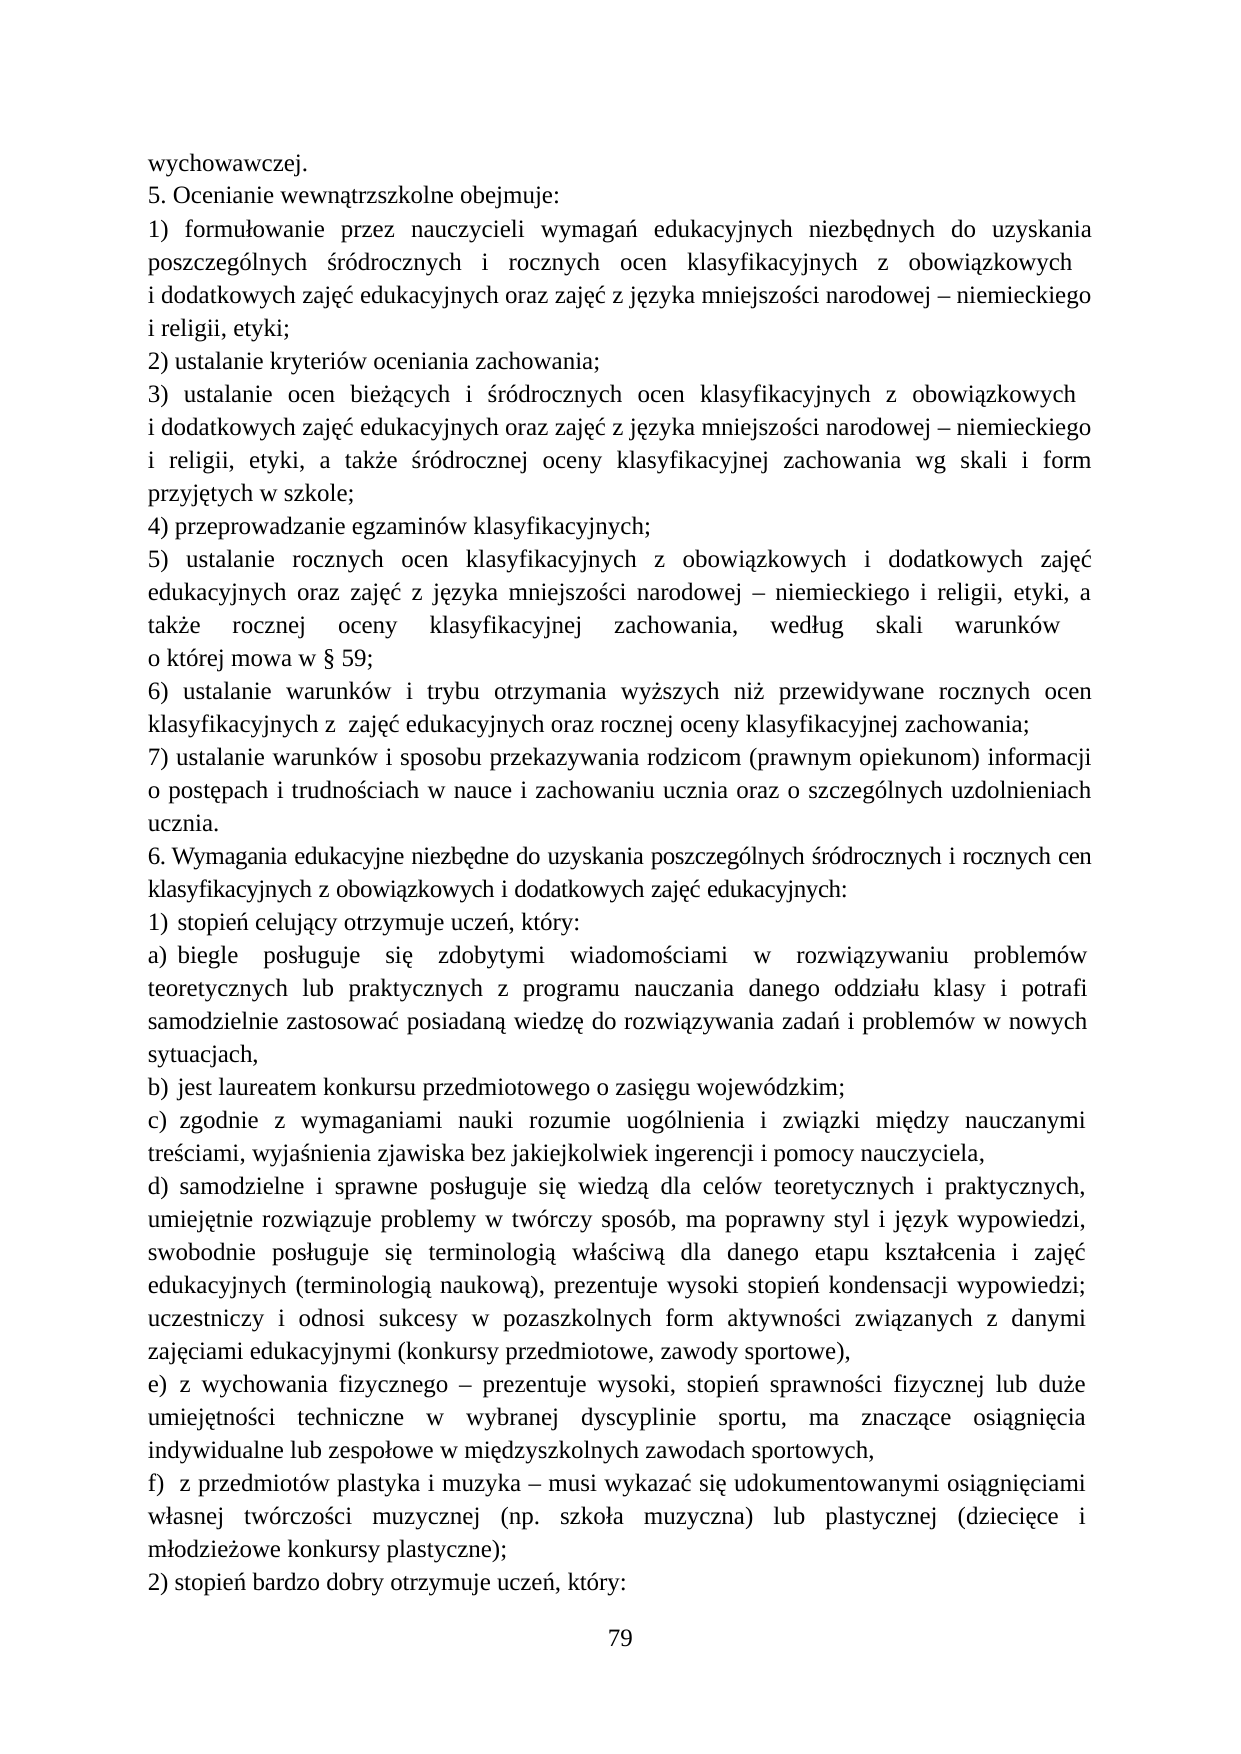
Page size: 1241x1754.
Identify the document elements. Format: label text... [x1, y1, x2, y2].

list zgodnie z wymaganiami nauki rozumie uogólnienia i związki między nauczanymi treściami, wyjaśnienia zjawiska bez jakiejkolwiek ingerencji i pomocy nauczyciela, [148, 1105, 1087, 1167]
text 2) stopień bardzo dobry otrzymuje uczeń, który: [148, 1567, 1093, 1596]
list stopień celujący otrzymuje uczeń, który: [148, 907, 1093, 936]
list jest laureatem konkursu przedmiotowego o zasięgu wojewódzkim; [148, 1072, 1087, 1101]
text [148, 148, 1093, 176]
text 7) ustalanie warunków i sposobu przekazywania rodzicom (prawnym opiekunom) informacji o postępach i trudnościach w nauce i zachowaniu ucznia oraz o szczególnych uzdolnieniach ucznia. [148, 742, 1093, 837]
text 5. Ocenianie wewnątrzszkolne obejmuje: [148, 181, 1093, 209]
list z wychowania fizycznego – prezentuje wysoki, stopień sprawności fizycznej lub duże umiejętności techniczne w wybranej dyscyplinie sportu, ma znaczące osiągnięcia indywidualne lub zespołowe w międzyszkolnych zawodach sportowych, [148, 1369, 1087, 1464]
text 5) ustalanie rocznych ocen klasyfikacyjnych z obowiązkowych i dodatkowych zajęć edukacyjnych oraz zajęć z języka mniejszości narodowej – niemieckiego i religii, etyki, a także rocznej oceny klasyfikacyjnej zachowania, według skali warunków o której mowa w § 59; [148, 544, 1093, 672]
text 1) formułowanie przez nauczycieli wymagań edukacyjnych niezbędnych do uzyskania poszczególnych śródrocznych i rocznych ocen klasyfikacyjnych z obowiązkowych i dodatkowych zajęć edukacyjnych oraz zajęć z języka mniejszości narodowej – niemieckiego i religii, etyki; [148, 214, 1093, 341]
text 2) ustalanie kryteriów oceniania zachowania; [148, 346, 1093, 374]
text 4) przeprowadzanie egzaminów klasyfikacyjnych; [148, 511, 1093, 539]
list samodzielne i sprawne posługuje się wiedzą dla celów teoretycznych i praktycznych, umiejętnie rozwiązuje problemy w twórczy sposób, ma poprawny styl i język wypowiedzi, swobodnie posługuje się terminologią właściwą dla danego etapu kształcenia i zajęć edukacyjnych (terminologią naukową), prezentuje wysoki stopień kondensacji wypowiedzi; uczestniczy i odnosi sukcesy w pozaszkolnych form aktywności związanych z danymi zajęciami edukacyjnymi (konkursy przedmiotowe, zawody sportowe), [148, 1171, 1087, 1365]
list z przedmiotów plastyka i muzyka – musi wykazać się udokumentowanymi osiągnięciami własnej twórczości muzycznej (np. szkoła muzyczna) lub plastycznej (dziecięce i młodzieżowe konkursy plastyczne); [148, 1468, 1087, 1563]
text 6. Wymagania edukacyjne niezbędne do uzyskania poszczególnych śródrocznych i rocznych cen klasyfikacyjnych z obowiązkowych i dodatkowych zajęć edukacyjnych: [148, 841, 1093, 903]
text 6) ustalanie warunków i trybu otrzymania wyższych niż przewidywane rocznych ocen klasyfikacyjnych z zajęć edukacyjnych oraz rocznej oceny klasyfikacyjnej zachowania; [148, 676, 1093, 738]
list biegle posługuje się zdobytymi wiadomościami w rozwiązywaniu problemów teoretycznych lub praktycznych z programu nauczania danego oddziału klasy i potrafi samodzielnie zastosować posiadaną wiedzę do rozwiązywania zadań i problemów w nowych sytuacjach, [148, 940, 1087, 1068]
text 3) ustalanie ocen bieżących i śródrocznych ocen klasyfikacyjnych z obowiązkowych i dodatkowych zajęć edukacyjnych oraz zajęć z języka mniejszości narodowej – niemieckiego i religii, etyki, a także śródrocznej oceny klasyfikacyjnej zachowania wg skali i form przyjętych w szkole; [148, 379, 1093, 507]
